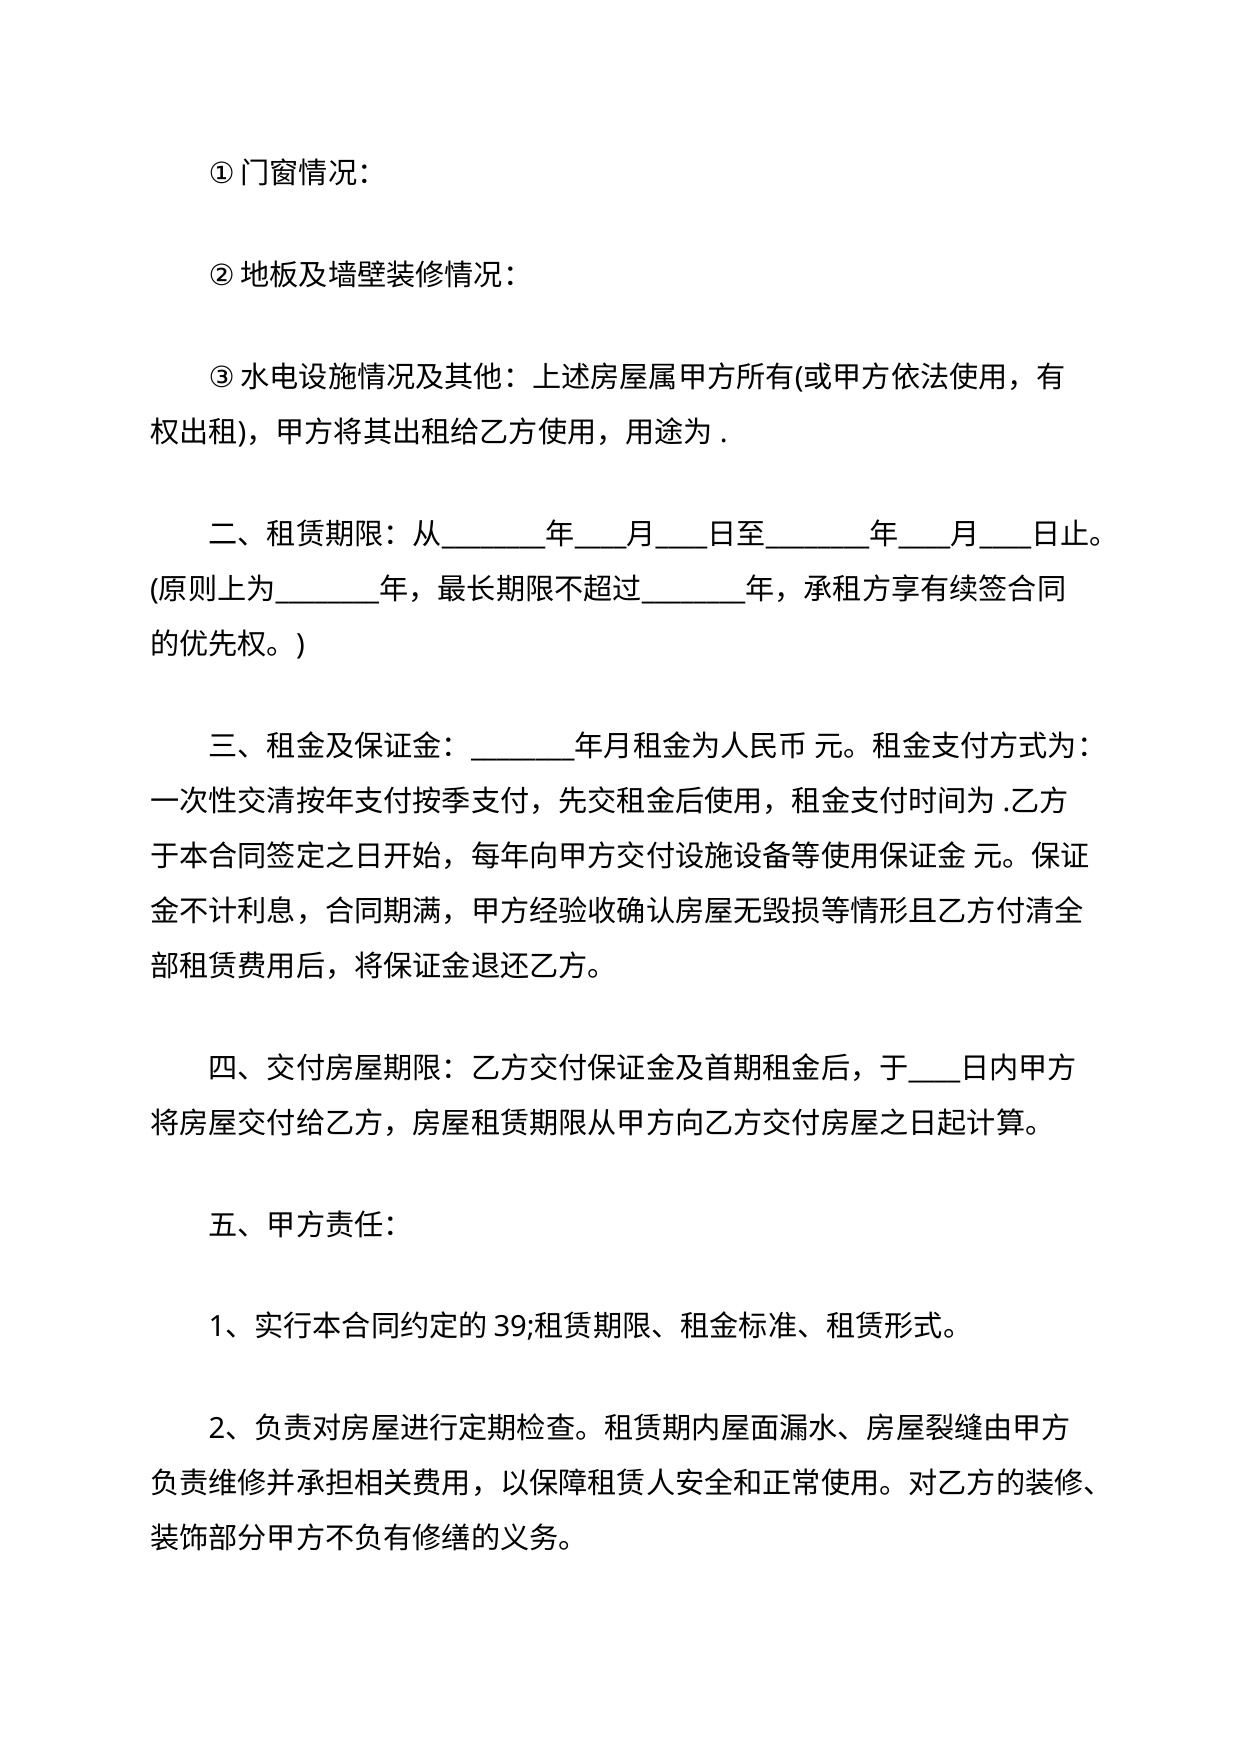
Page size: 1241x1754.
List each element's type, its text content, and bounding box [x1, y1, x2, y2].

text 2、负责对房屋进行定期检查。租赁期内屋面漏水、房屋裂缝由甲方负责维修并承担相关费用，以保障租赁人安全和正常使用。对乙方的装修、装饰部分甲方不负有修缮的义务。 [150, 1405, 1090, 1557]
text ①门窗情况： [150, 150, 1090, 192]
text 1、实行本合同约定的39;租赁期限、租金标准、租赁形式。 [150, 1303, 1090, 1345]
text 五、甲方责任： [150, 1201, 1090, 1243]
text ③水电设施情况及其他：上述房屋属甲方所有(或甲方依法使用，有权出租)，甲方将其出租给乙方使用，用途为 . [150, 354, 1090, 451]
text 四、交付房屋期限：乙方交付保证金及首期租金后，于____日内甲方将房屋交付给乙方，房屋租赁期限从甲方向乙方交付房屋之日起计算。 [150, 1044, 1090, 1142]
text 二、租赁期限：从________年____月____日至________年____月____日止。(原则上为________年，最长期限不超过________年，承租方享有续签合同的优先权。) [150, 511, 1090, 663]
text 三、租金及保证金：________年月租金为人民币 元。租金支付方式为：一次性交清按年支付按季支付，先交租金后使用，租金支付时间为 .乙方于本合同签定之日开始，每年向甲方交付设施设备等使用保证金 元。保证金不计利息，合同期满，甲方经验收确认房屋无毁损等情形且乙方付清全部租赁费用后，将保证金退还乙方。 [150, 723, 1090, 985]
text ②地板及墙壁装修情况： [150, 252, 1090, 294]
